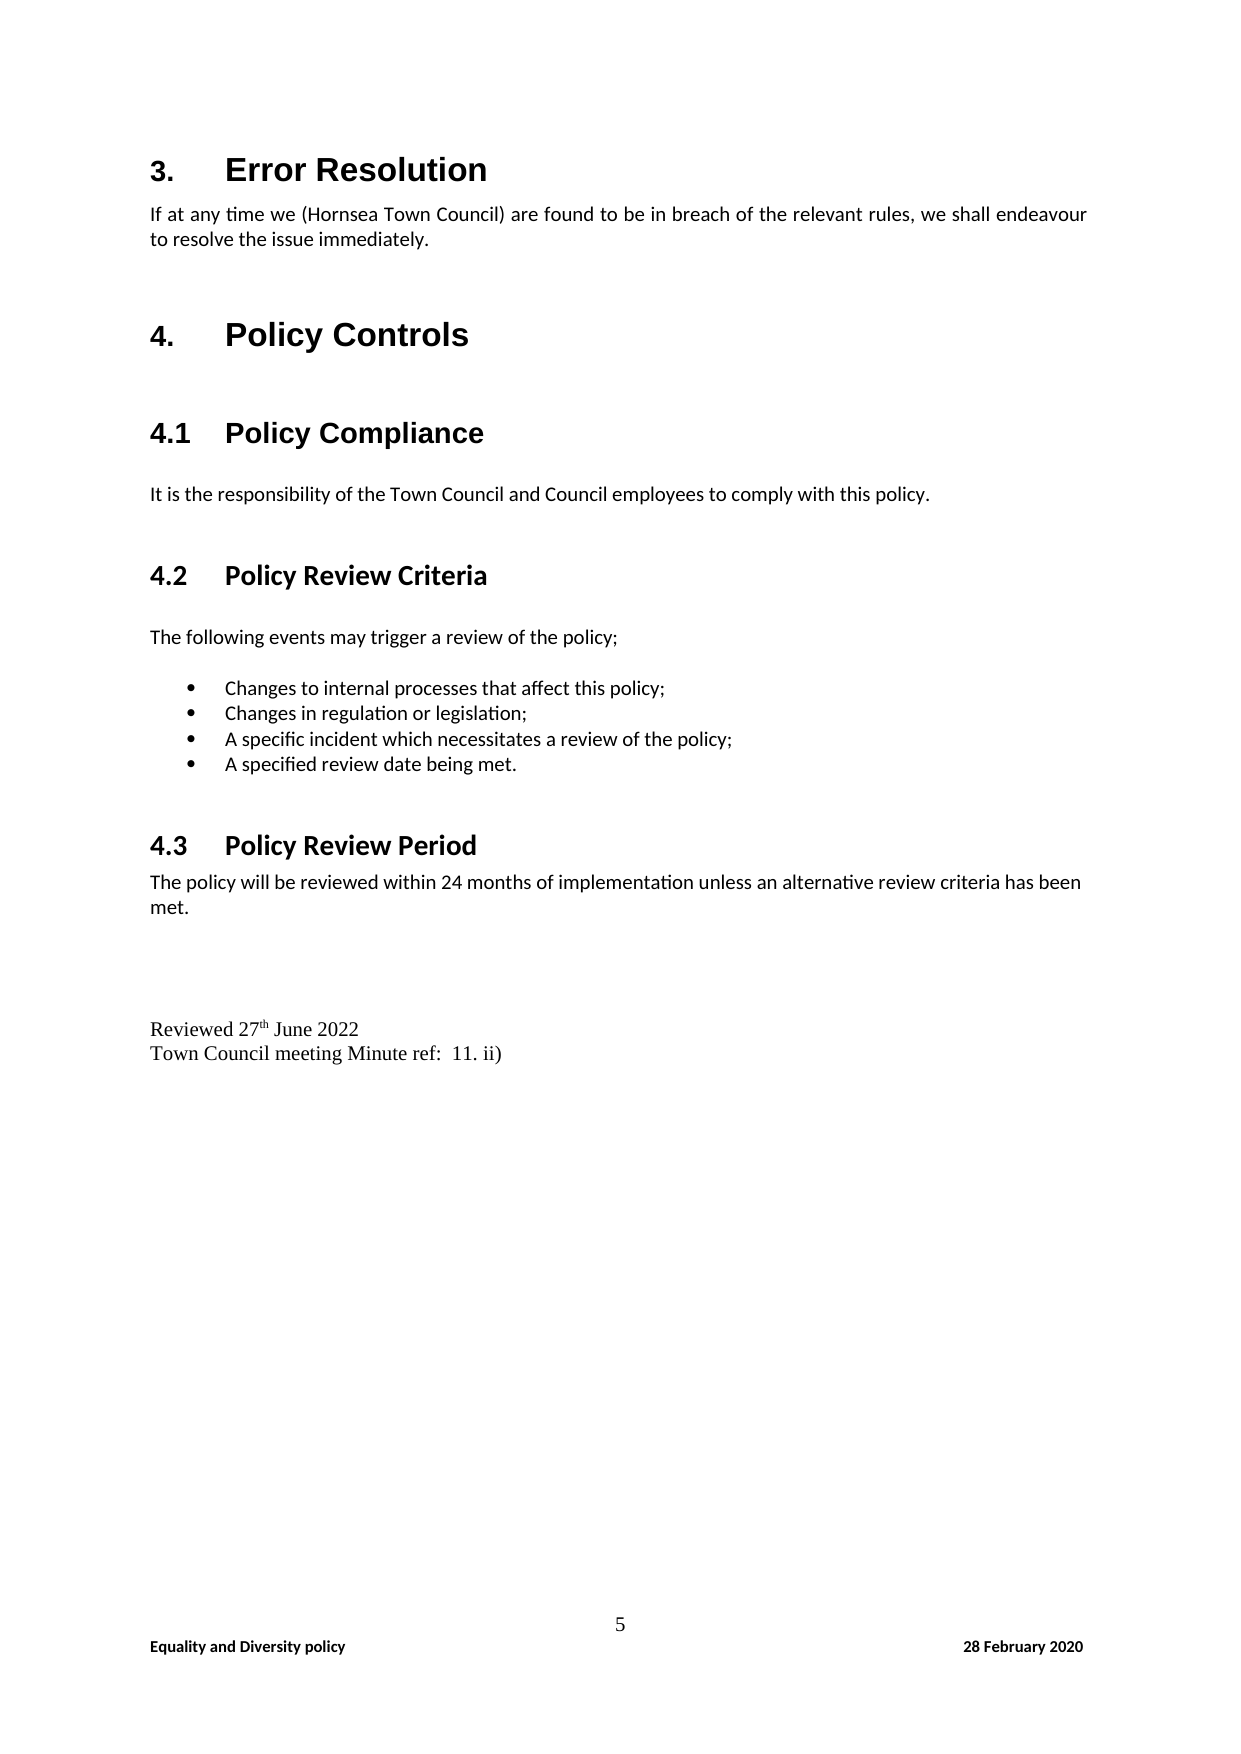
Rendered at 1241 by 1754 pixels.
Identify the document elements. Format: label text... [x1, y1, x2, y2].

subtitle Policy Review Period [150, 827, 1090, 863]
text The policy will be reviewed within 24 months of implementation unless an alternative review criteria has been met. [150, 869, 1090, 920]
text The following events may trigger a review of the policy; [150, 624, 1090, 650]
list Changes to internal processes that affect this policy; [187, 675, 1090, 701]
subtitle Error Resolution [150, 150, 1090, 188]
list A specified review date being met. [187, 751, 1090, 777]
text It is the responsibility of the Town Council and Council employees to comply with this policy. [150, 481, 1090, 507]
text If at any time we (Hornsea Town Council) are found to be in breach of the relevant rules, we shall endeavour to resolve the issue immediately. [150, 201, 1090, 252]
subtitle Policy Review Criteria [150, 557, 1090, 593]
text Reviewed 27th June 2022 [150, 1017, 1090, 1041]
subtitle Policy Compliance [150, 416, 1090, 449]
list Changes in regulation or legislation; [187, 701, 1090, 726]
list A specific incident which necessitates a review of the policy; [187, 726, 1090, 751]
text Town Council meeting Minute ref: 11. ii) [150, 1041, 1090, 1065]
subtitle Policy Controls [150, 315, 1090, 353]
